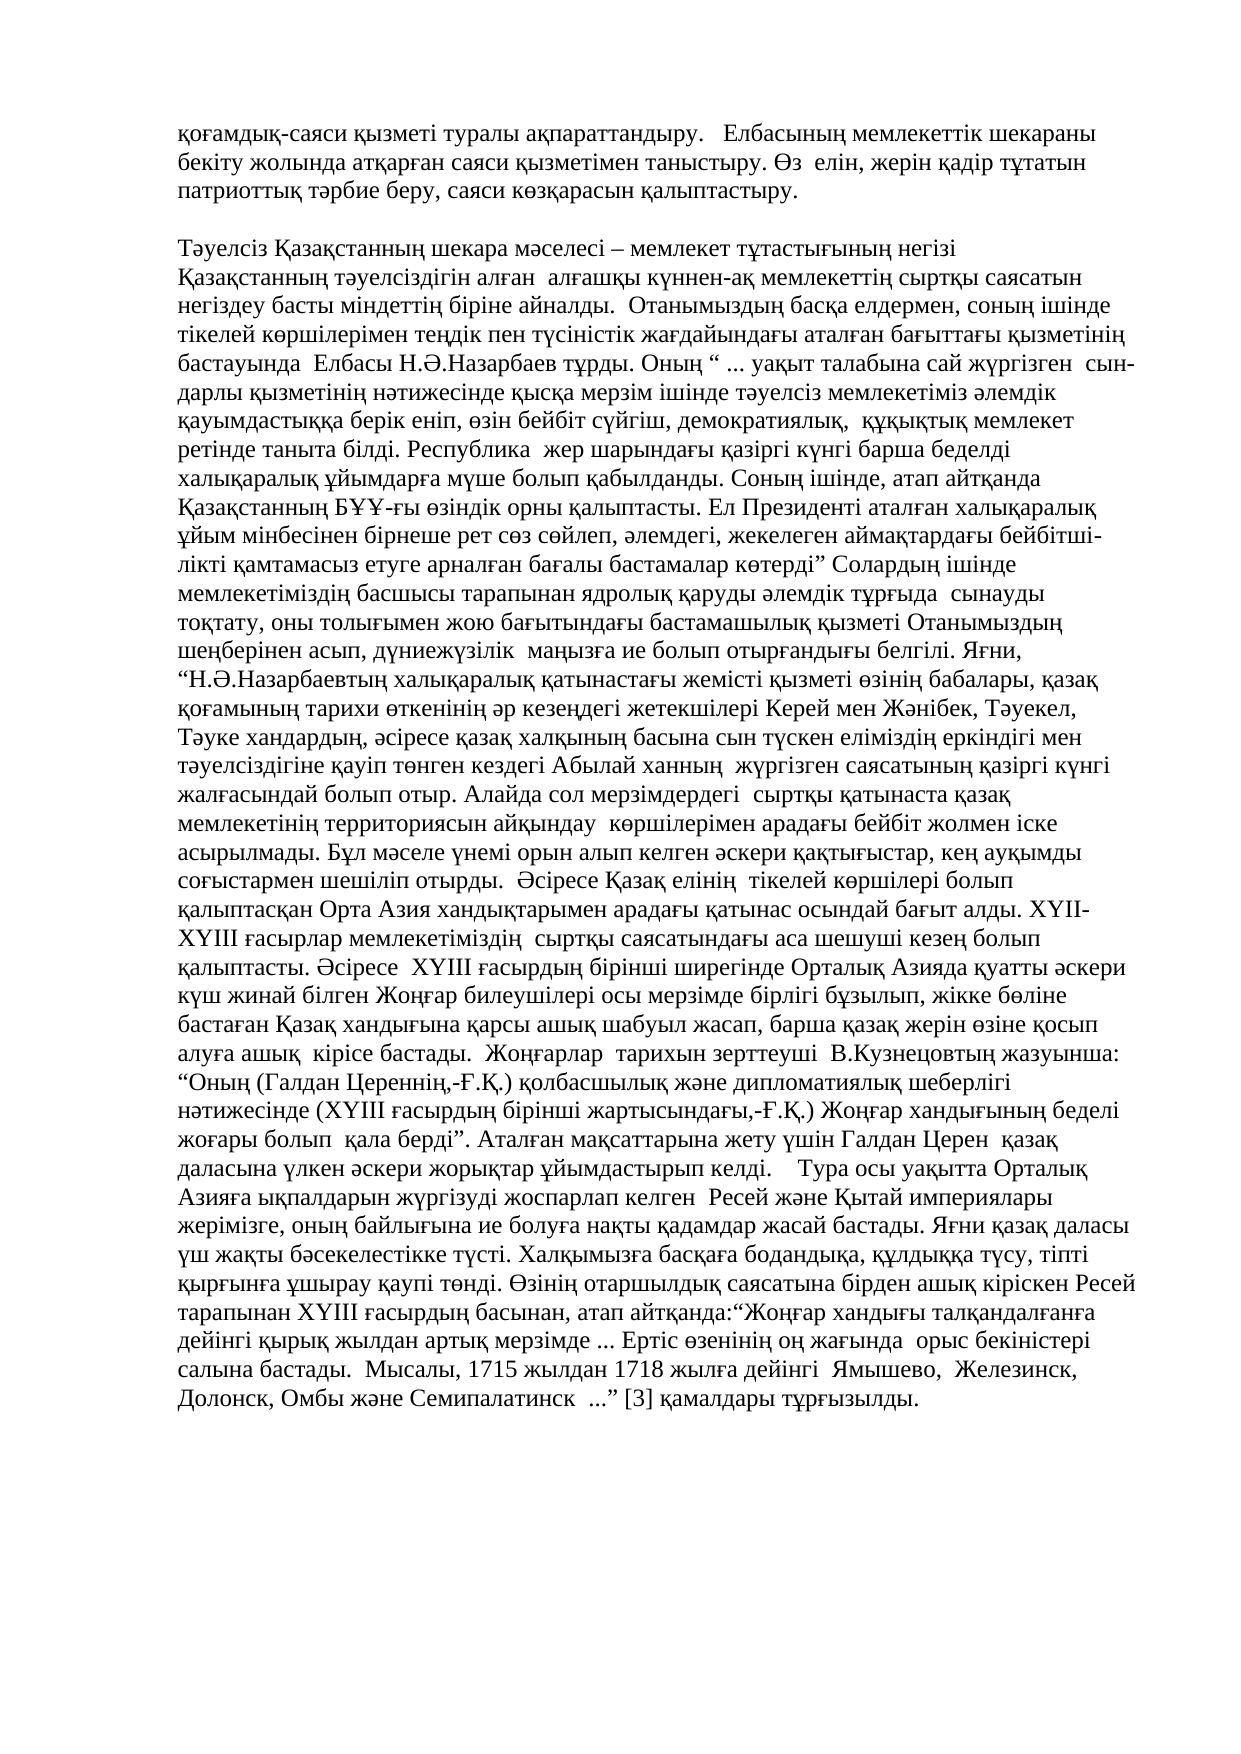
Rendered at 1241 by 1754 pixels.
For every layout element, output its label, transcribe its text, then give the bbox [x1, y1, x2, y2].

text Тәуелсіз Қазақстанның шекара мәселесі – мемлекет тұтастығының негізі Қазақстанның тәуелсіздігін алған алғашқы күннен-ақ мемлекеттің сыртқы саясатын негіздеу басты міндеттің біріне айналды. Отанымыздың басқа елдермен, соның ішінде тікелей көршілерімен теңдік пен түсіністік жағдайындағы аталған бағыттағы қызметінің бастауында Елбасы Н.Ә.Назарбаев тұрды. Оның “ ... уақыт талабына сай жүргізген сындарлы қызметінің нәтижесінде қысқа мерзім ішінде тәуелсіз мемлекетіміз әлемдік қауымдастыққа берік еніп, өзін бейбіт сүйгіш, демократиялық, құқықтық мемлекет ретінде таныта білді. Республика жер шарындағы қазіргі күнгі барша беделді халықаралық ұйымдарға мүше болып қабылданды. Соның ішінде, атап айтқанда Қазақстанның БҰҰ-ғы өзіндік орны қалыптасты. Ел Президенті аталған халықаралық ұйым мінбесінен бірнеше рет сөз сөйлеп, әлемдегі, жекелеген аймақтардағы бейбітшілікті қамтамасыз етуге арналған бағалы бастамалар көтерді” Солардың ішінде мемлекетіміздің басшысы тарапынан ядролық қаруды әлемдік тұрғыда сынауды тоқтату, оны толығымен жою бағытындағы бастамашылық қызметі Отанымыздың шеңберінен асып, дүниежүзілік маңызға ие болып отырғандығы белгілі. Яғни, “Н.Ә.Назарбаевтың халықаралық қатынастағы жемісті қызметі өзінің бабалары, қазақ қоғамының тарихи өткенінің әр кезеңдегі жетекшілері Керей мен Жәнібек, Тәуекел, Тәуке хандардың, әсіресе қазақ халқының басына сын түскен еліміздің еркіндігі мен тәуелсіздігіне қауіп төнген кездегі Абылай ханның жүргізген саясатының қазіргі күнгі жалғасындай болып отыр. Алайда сол мерзімдердегі сыртқы қатынаста қазақ мемлекетінің территориясын айқындау көршілерімен арадағы бейбіт жолмен іске асырылмады. Бұл мәселе үнемі орын алып келген әскери қақтығыстар, кең ауқымды соғыстармен шешіліп отырды. Әсіресе Қазақ елінің тікелей көршілері болып қалыптасқан Орта Азия хандықтарымен арадағы қатынас осындай бағыт алды. ХҮІІ-ХҮІІІ ғасырлар мемлекетіміздің сыртқы саясатындағы аса шешуші кезең болып қалыптасты. Әсіресе ХҮІІІ ғасырдың бірінші ширегінде Орталық Азияда қуатты әскери күш жинай білген Жоңғар билеушілері осы мерзімде бірлігі бұзылып, жікке бөліне бастаған Қазақ хандығына қарсы ашық шабуыл жасап, барша қазақ жерін өзіне қосып алуға ашық кірісе бастады. Жоңғарлар тарихын зерттеуші В.Кузнецовтың жазуынша: “Оның (Галдан Цереннің,-Ғ.Қ.) қолбасшылық және дипломатиялық шеберлігі нәтижесінде (ХҮІІІ ғасырдың бірінші жартысындағы,-Ғ.Қ.) Жоңғар хандығының беделі жоғары болып қала берді”. Аталған мақсаттарына жету үшін Галдан Церен қазақ даласына үлкен әскери жорықтар ұйымдастырып келді. Тура осы уақытта Орталық Азияға ықпалдарын жүргізуді жоспарлап келген Ресей және Қытай империялары жерімізге, оның байлығына ие болуға нақты қадамдар жасай бастады. Яғни қазақ даласы үш жақты бәсекелестікке түсті. Халқымызға басқаға бодандықа, құлдыққа түсу, тіпті қырғынға ұшырау қаупі төнді. Өзінің отаршылдық саясатына бірден ашық кіріскен Ресей тарапынан ХҮІІІ ғасырдың басынан, атап айтқанда:“Жоңғар хандығы талқандалғанға дейінгі қырық жылдан артық мерзімде ... Ертіс өзенінің оң жағында орыс бекіністері салына бастады. Мысалы, 1715 жылдан 1718 жылға дейінгі Ямышево, Железинск, Долонск, Омбы және Семипалатинск ...” [3] қамалдары тұрғызылды. [177, 233, 1137, 1412]
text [177, 118, 1137, 204]
